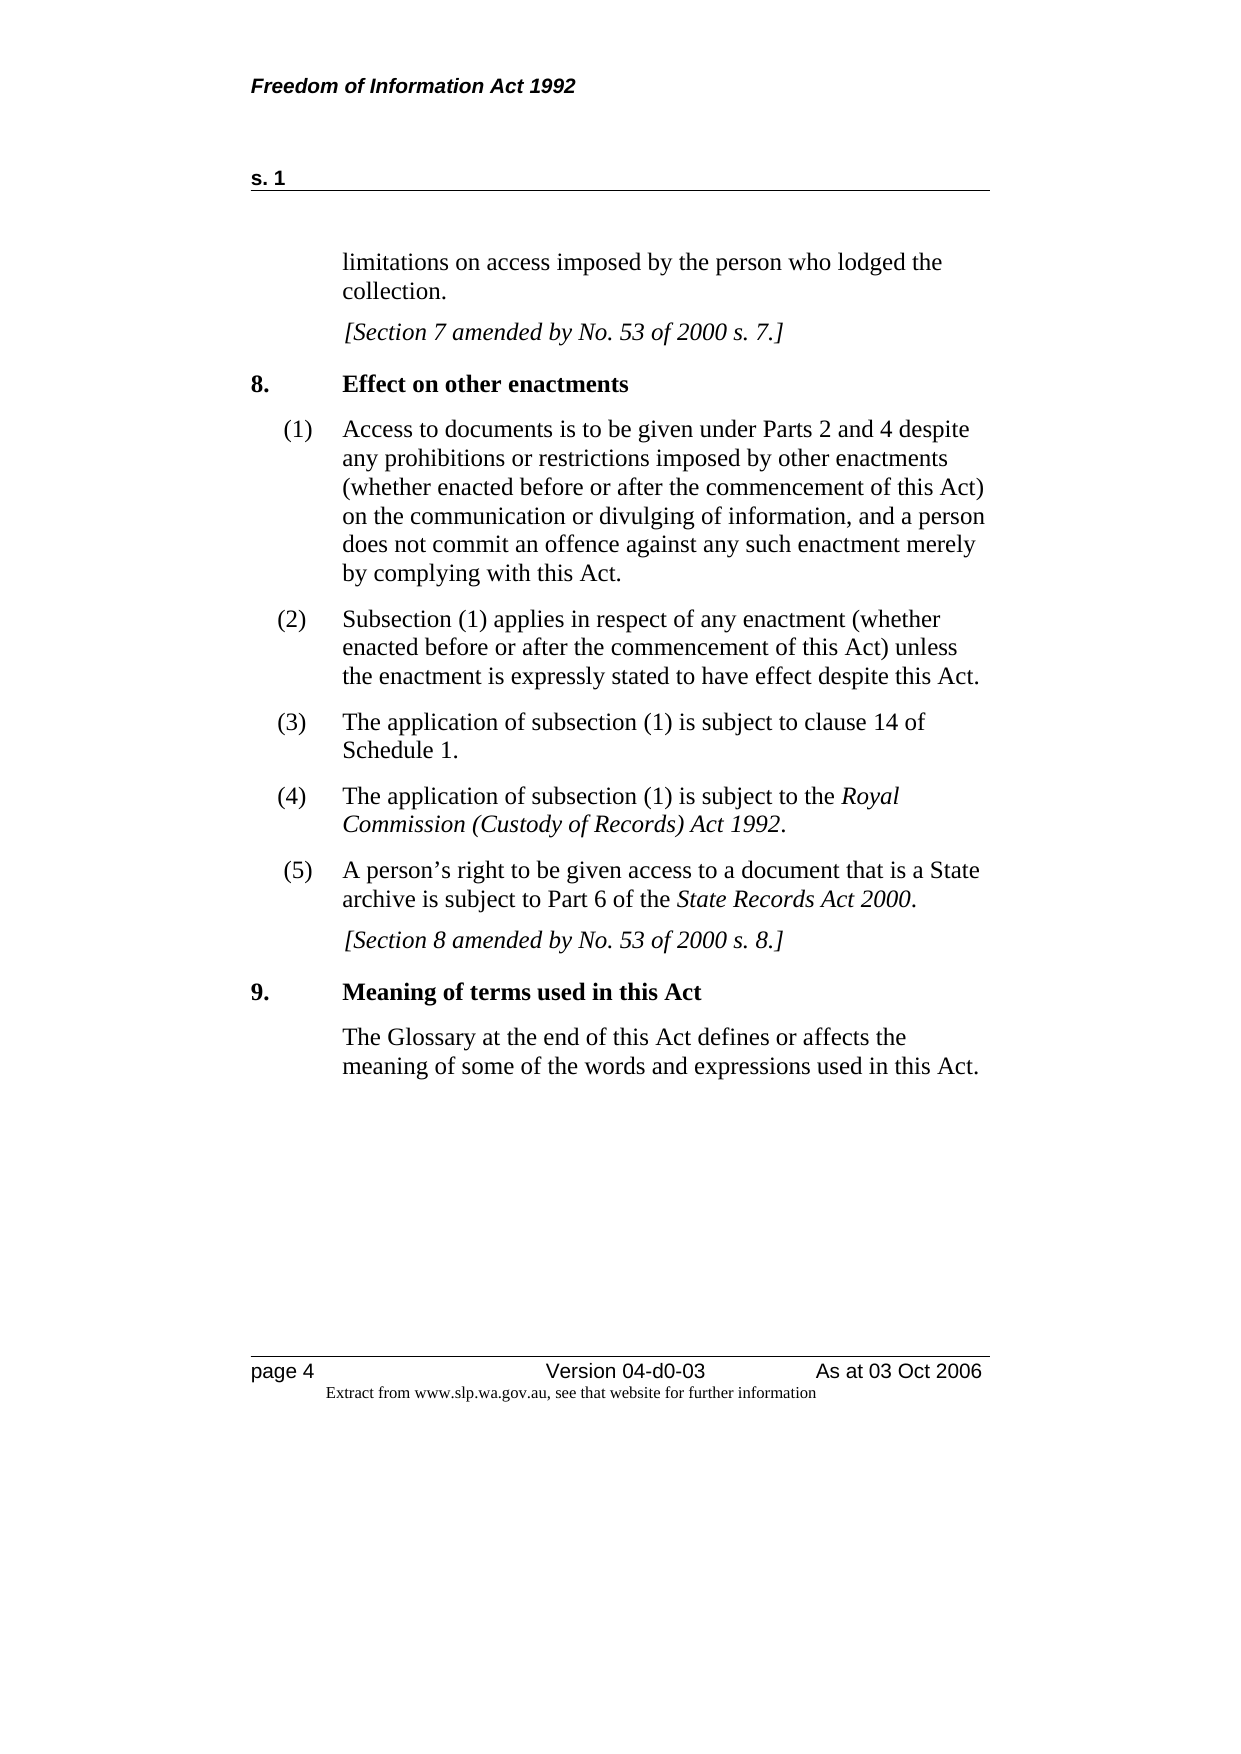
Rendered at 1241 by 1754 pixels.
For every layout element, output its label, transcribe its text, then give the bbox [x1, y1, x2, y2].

text [Section 8 amended by No. 53 of 2000 s. 8.] [251, 925, 990, 954]
text (3) The application of subsection (1) is subject to clause 14 of Schedule 1. [251, 707, 990, 764]
subtitle 8. Effect on other enactments [251, 369, 990, 398]
subtitle 9. Meaning of terms used in this Act [251, 977, 990, 1005]
text (5) A person’s right to be given access to a document that is a State archive is subject to Part 6 of the State Records Act 2000. [251, 855, 990, 912]
text (4) The application of subsection (1) is subject to the Royal Commission (Custody of Records) Act 1992. [251, 781, 990, 838]
text (1) Access to documents is to be given under Parts 2 and 4 despite any prohibitions or restrictions imposed by other enactments (whether enacted before or after the commencement of this Act) on the communication or divulging of information, and a person does not commit an offence against any such enactment merely by complying with this Act. [251, 414, 990, 587]
text (2) Subsection (1) applies in respect of any enactment (whether enacted before or after the commencement of this Act) unless the enactment is expressly stated to have effect despite this Act. [251, 604, 990, 690]
text [Section 7 amended by No. 53 of 2000 s. 7.] [251, 317, 990, 346]
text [251, 247, 990, 305]
text The Glossary at the end of this Act defines or affects the meaning of some of the words and expressions used in this Act. [251, 1022, 990, 1079]
